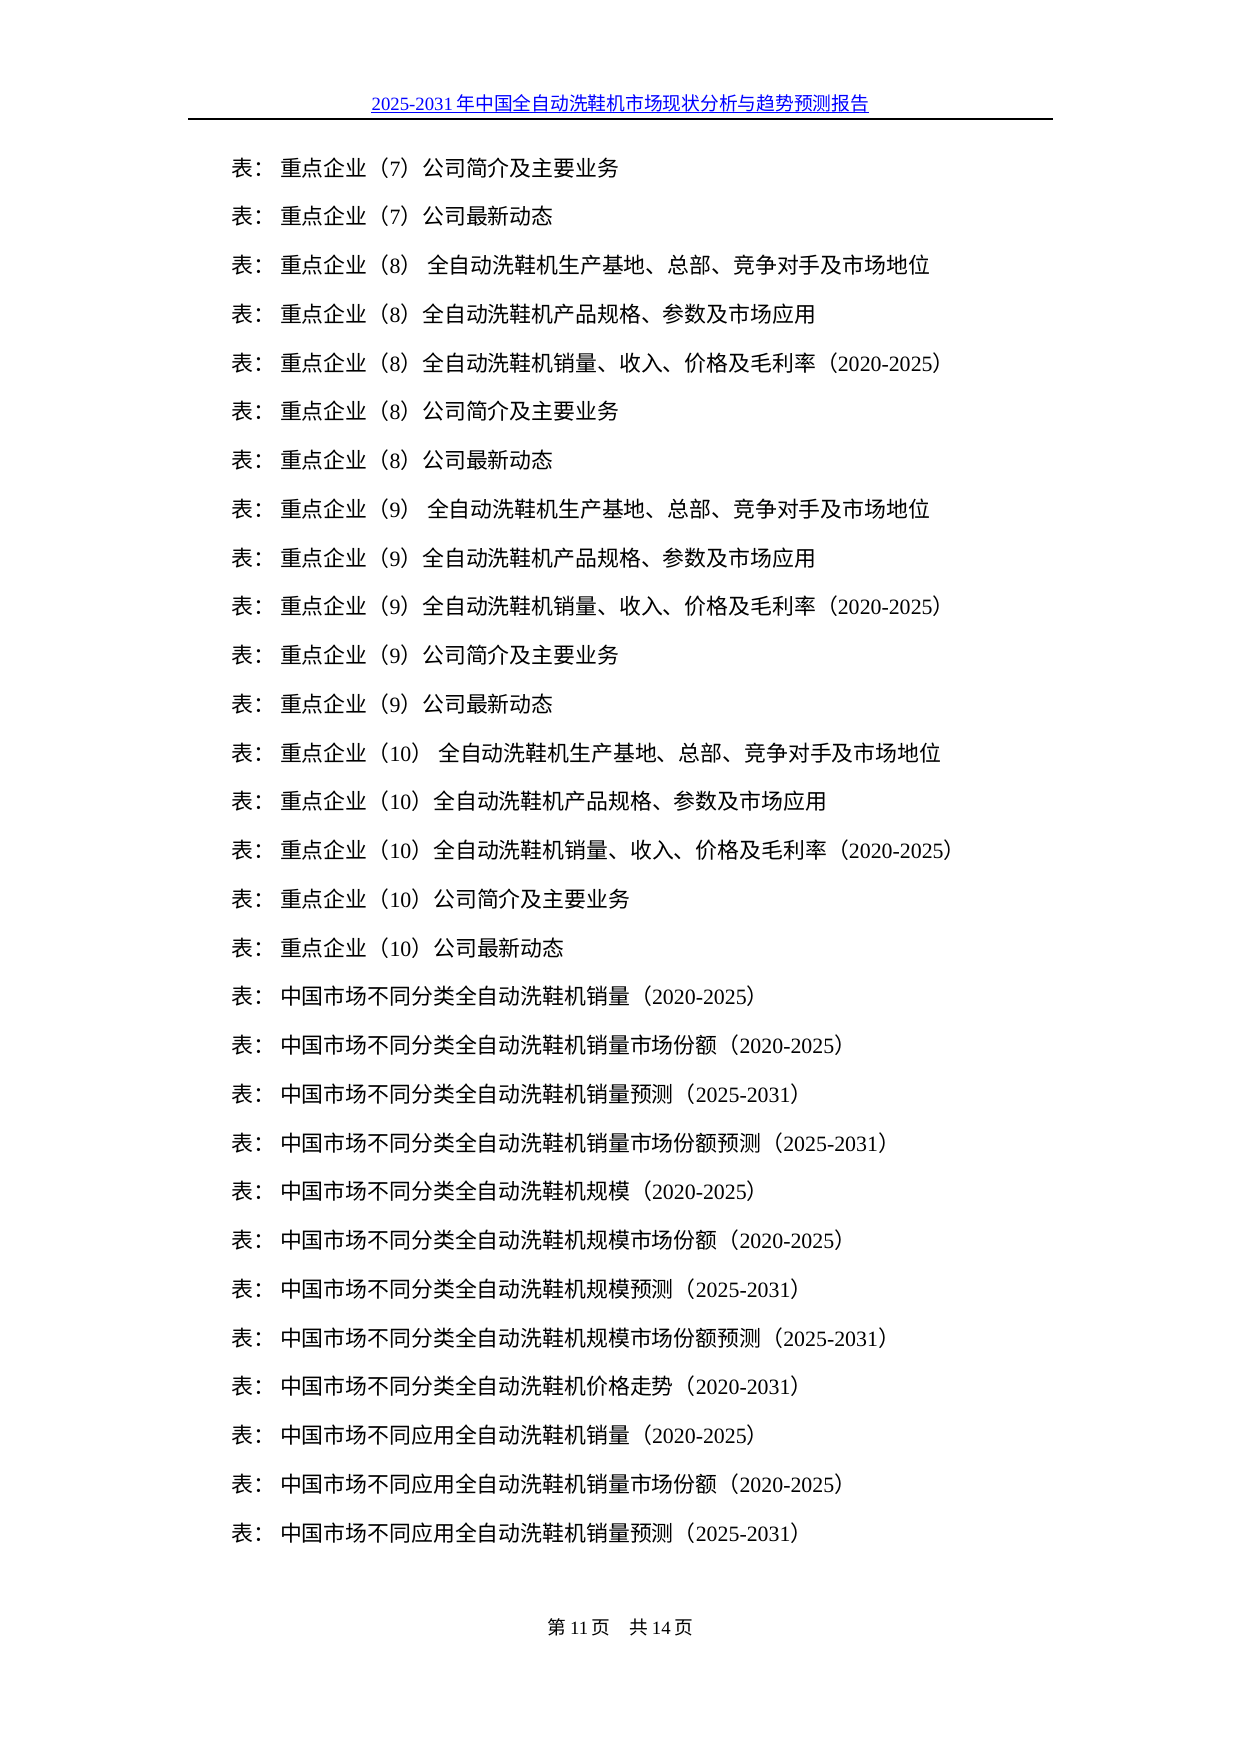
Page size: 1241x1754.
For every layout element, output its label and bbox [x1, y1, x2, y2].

text [187, 150, 1053, 1548]
